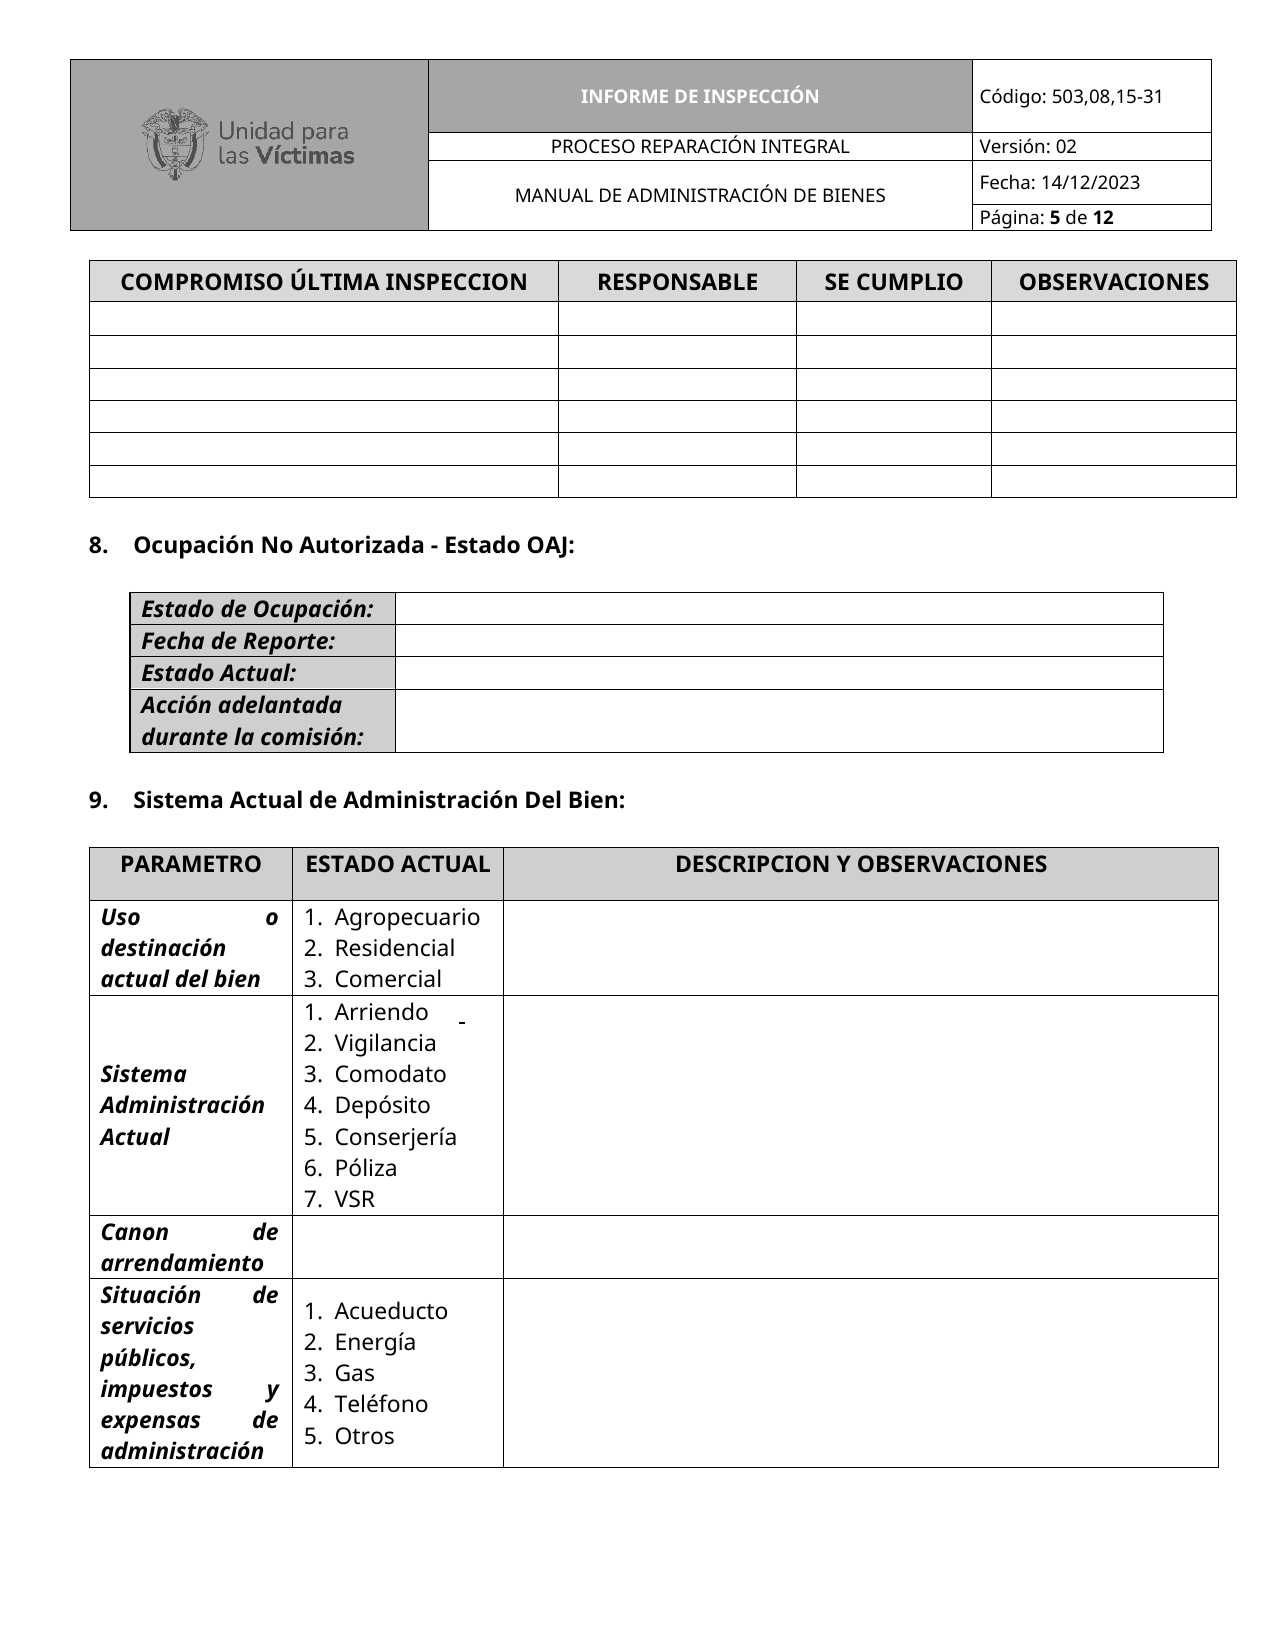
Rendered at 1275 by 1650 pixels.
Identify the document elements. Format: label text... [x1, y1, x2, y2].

table_cell [797, 336, 991, 368]
table_cell [90, 369, 558, 400]
table_cell [90, 336, 558, 368]
table_cell [90, 302, 558, 335]
table_header OBSERVACIONES [992, 261, 1236, 301]
table_cell Acción adelantada durante la comisión: [131, 690, 395, 752]
table_cell [559, 369, 796, 400]
table_cell [504, 1216, 1218, 1278]
table_cell [992, 369, 1236, 400]
subtitle Sistema Actual de Administración Del Bien: [89, 784, 1196, 816]
table_cell [559, 302, 796, 335]
table_cell [992, 433, 1236, 464]
table_cell [396, 625, 1163, 656]
table_cell [559, 466, 796, 497]
table_cell [992, 466, 1236, 497]
table_cell Uso o destinación actual del bien [90, 901, 292, 995]
table_header ESTADO ACTUAL [293, 848, 503, 900]
table_cell [90, 401, 558, 432]
table_cell Situación de servicios públicos, impuestos y expensas de administración [90, 1279, 292, 1467]
table_header DESCRIPCION Y OBSERVACIONES [504, 848, 1218, 900]
table_header PARAMETRO [90, 848, 292, 900]
table_header COMPROMISO ÚLTIMA INSPECCION [90, 261, 558, 301]
table_cell [797, 433, 991, 464]
table_header SE CUMPLIO [797, 261, 991, 301]
table_cell [559, 336, 796, 368]
table_cell Arriendo Vigilancia Comodato Depósito Conserjería Póliza VSR [293, 996, 503, 1214]
table_cell Canon de arrendamiento [90, 1216, 292, 1278]
table_cell [504, 1279, 1218, 1467]
table_cell Agropecuario Residencial Comercial [293, 901, 503, 995]
table_cell [992, 401, 1236, 432]
subtitle Ocupación No Autorizada - Estado OAJ: [89, 529, 1196, 560]
table_cell Fecha de Reporte: [131, 625, 395, 656]
table_cell Sistema Administración Actual [90, 996, 292, 1214]
table_header RESPONSABLE [559, 261, 796, 301]
table_cell [293, 1216, 503, 1278]
table_cell [90, 433, 558, 464]
table_cell [504, 996, 1218, 1214]
table_cell [559, 401, 796, 432]
table_cell [90, 466, 558, 497]
table_header [396, 593, 1163, 624]
table_cell [504, 901, 1218, 995]
picture [138, 104, 362, 186]
table_cell [559, 433, 796, 464]
table_cell [797, 369, 991, 400]
table_cell [992, 336, 1236, 368]
table_cell Acueducto Energía Gas Teléfono Otros [293, 1279, 503, 1467]
table_cell [396, 657, 1163, 688]
table_cell [992, 302, 1236, 335]
table_cell Estado Actual: [131, 657, 395, 688]
table_cell [797, 401, 991, 432]
table_cell [797, 466, 991, 497]
table_cell [396, 690, 1163, 752]
table_header Estado de Ocupación: [131, 593, 395, 624]
table_cell [797, 302, 991, 335]
